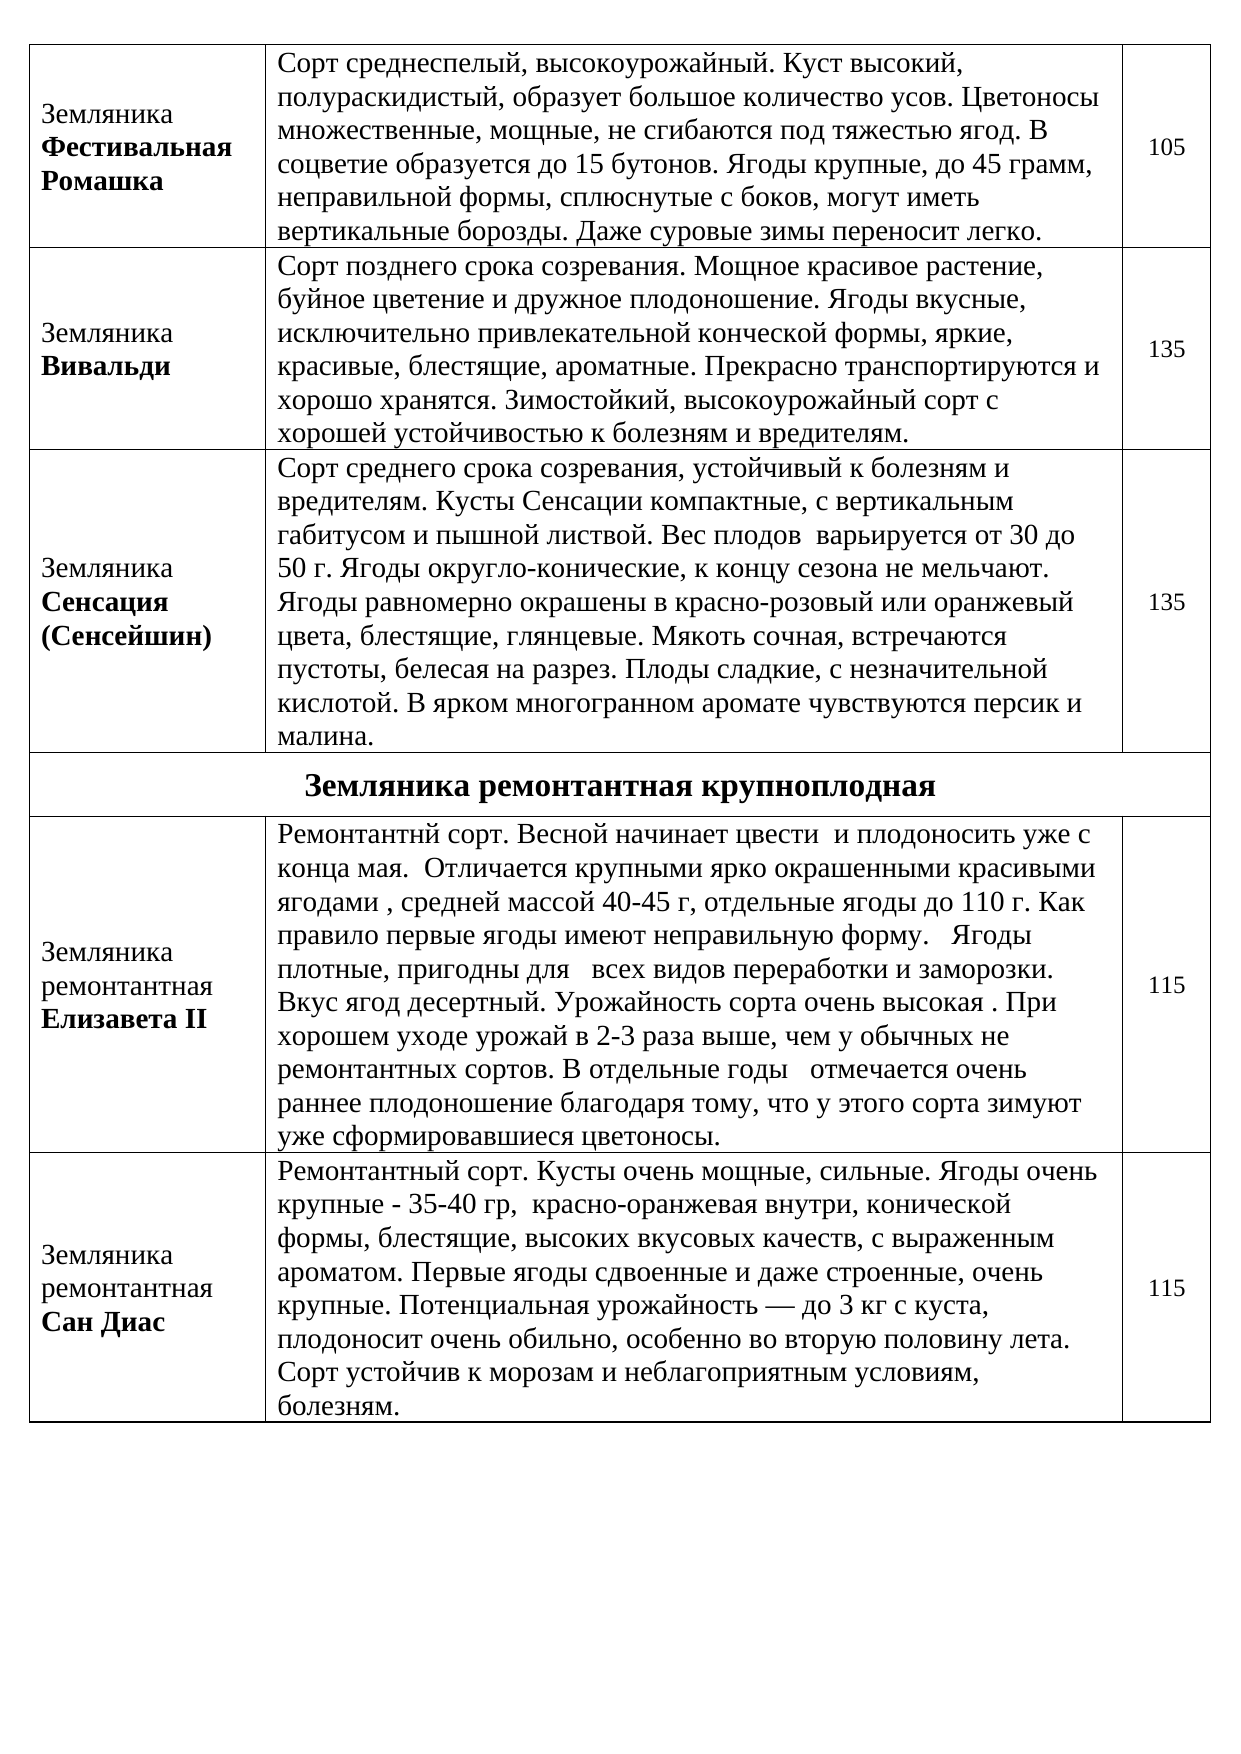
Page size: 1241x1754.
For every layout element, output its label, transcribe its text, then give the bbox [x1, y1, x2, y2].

table_cell Ремонтантный сорт. Кусты очень мощные, сильные. Ягоды очень крупные - 35-40 гр, красно-оранжевая внутри, конической формы, блестящие, высоких вкусовых качеств, с выраженным ароматом. Первые ягоды сдвоенные и даже строенные, очень крупные. Потенциальная урожайность — до 3 кг с куста, плодоносит очень обильно, особенно во вторую половину лета. Сорт устойчив к морозам и неблагоприятным условиям, болезням. [266, 1153, 1122, 1421]
table_cell Земляника Сенсация (Сенсейшин) [30, 450, 265, 752]
table_cell 135 [1123, 450, 1210, 752]
table_cell Земляника ремонтантная Сан Диас [30, 1153, 265, 1421]
table_cell 115 [1123, 817, 1210, 1152]
table_cell Сорт среднего срока созревания, устойчивый к болезням и вредителям. Кусты Сенсации компактные, с вертикальным габитусом и пышной листвой. Вес плодов варьируется от 30 до 50 г. Ягоды округло-конические, к концу сезона не мельчают. Ягоды равномерно окрашены в красно-розовый или оранжевый цвета, блестящие, глянцевые. Мякоть сочная, встречаются пустоты, белесая на разрез. Плоды сладкие, с незначительной кислотой. В ярком многогранном аромате чувствуются персик и малина. [266, 450, 1122, 752]
table_cell Земляника ремонтантная Елизавета II [30, 817, 265, 1152]
table_cell 115 [1123, 1153, 1210, 1421]
table_cell Земляника Вивальди [30, 248, 265, 449]
table_cell 135 [1123, 248, 1210, 449]
table_cell Земляника Фестивальная Ромашка [30, 45, 265, 247]
table_cell Ремонтантнй сорт. Весной начинает цвести и плодоносить уже с конца мая. Отличается крупными ярко окрашенными красивыми ягодами , средней массой 40-45 г, отдельные ягоды до 110 г. Как правило первые ягоды имеют неправильную форму. Ягоды плотные, пригодны для всех видов переработки и заморозки. Вкус ягод десертный. Урожайность сорта очень высокая . При хорошем уходе урожай в 2-3 раза выше, чем у обычных не ремонтантных сортов. В отдельные годы отмечается очень раннее плодоношение благодаря тому, что у этого сорта зимуют уже сформировавшиеся цветоносы. [266, 817, 1122, 1152]
table_cell Земляника ремонтантная крупноплодная [30, 753, 1210, 816]
table_cell Сорт позднего срока созревания. Мощное красивое растение, буйное цветение и дружное плодоношение. Ягоды вкусные, исключительно привлекательной конческой формы, яркие, красивые, блестящие, ароматные. Прекрасно транспортируются и хорошо хранятся. Зимостойкий, высокоурожайный сорт с хорошей устойчивостью к болезням и вредителям. [266, 248, 1122, 449]
table_cell Сорт среднеспелый, высокоурожайный. Куст высокий, полураскидистый, образует большое количество усов. Цветоносы множественные, мощные, не сгибаются под тяжестью ягод. В соцветие образуется до 15 бутонов. Ягоды крупные, до 45 грамм, неправильной формы, сплюснутые с боков, могут иметь вертикальные борозды. Даже суровые зимы переносит легко. [266, 45, 1122, 247]
table_cell 105 [1123, 45, 1210, 247]
